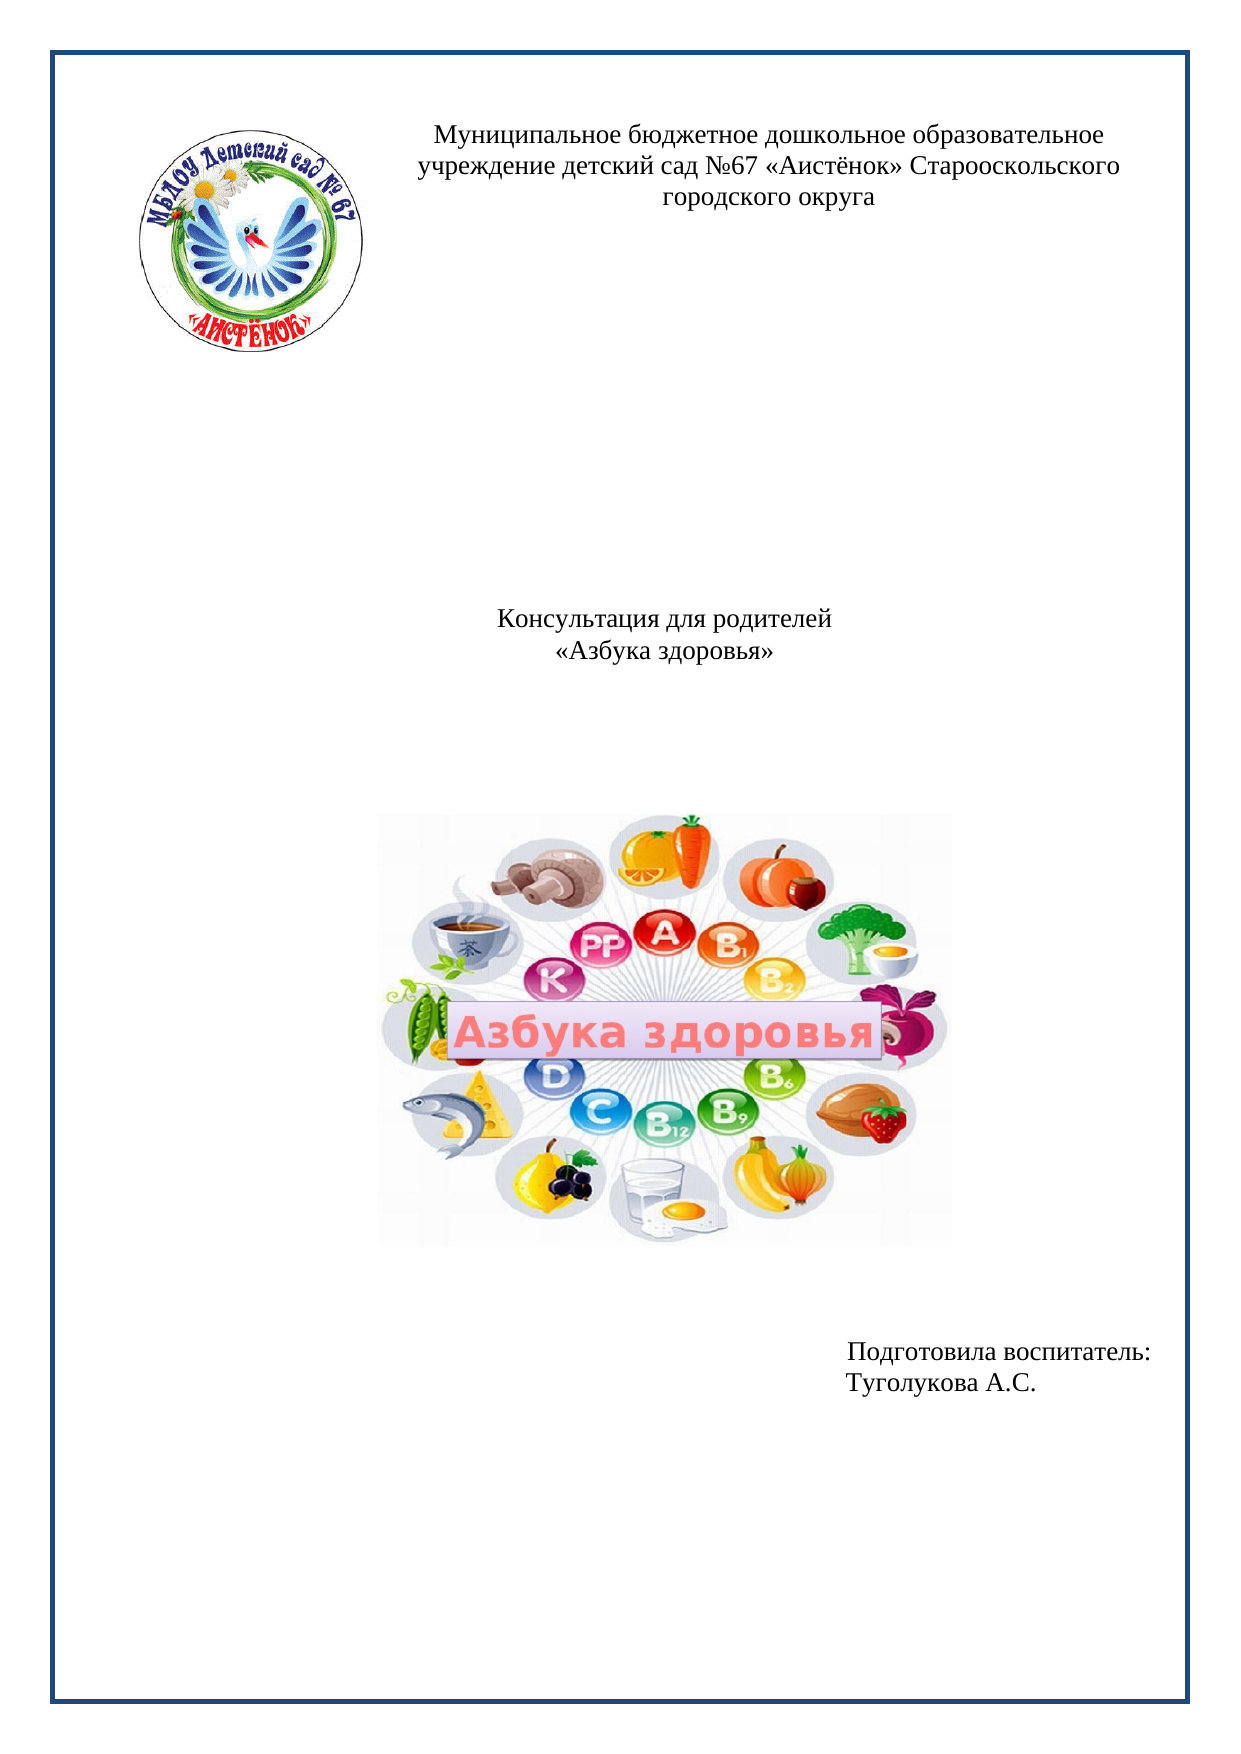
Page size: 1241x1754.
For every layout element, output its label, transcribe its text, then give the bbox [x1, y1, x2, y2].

text Подготовила воспитатель: [177, 1335, 1152, 1367]
text «Азбука здоровья» [177, 634, 1152, 665]
text Муниципальное бюджетное дошкольное образовательное учреждение детский сад №67 «Аистёнок» Старооскольского городского округа [177, 118, 1152, 212]
text Консультация для родителей [177, 603, 1152, 634]
text Туголукова А.С. [177, 1367, 1152, 1398]
picture [377, 814, 952, 1246]
picture [132, 126, 368, 361]
